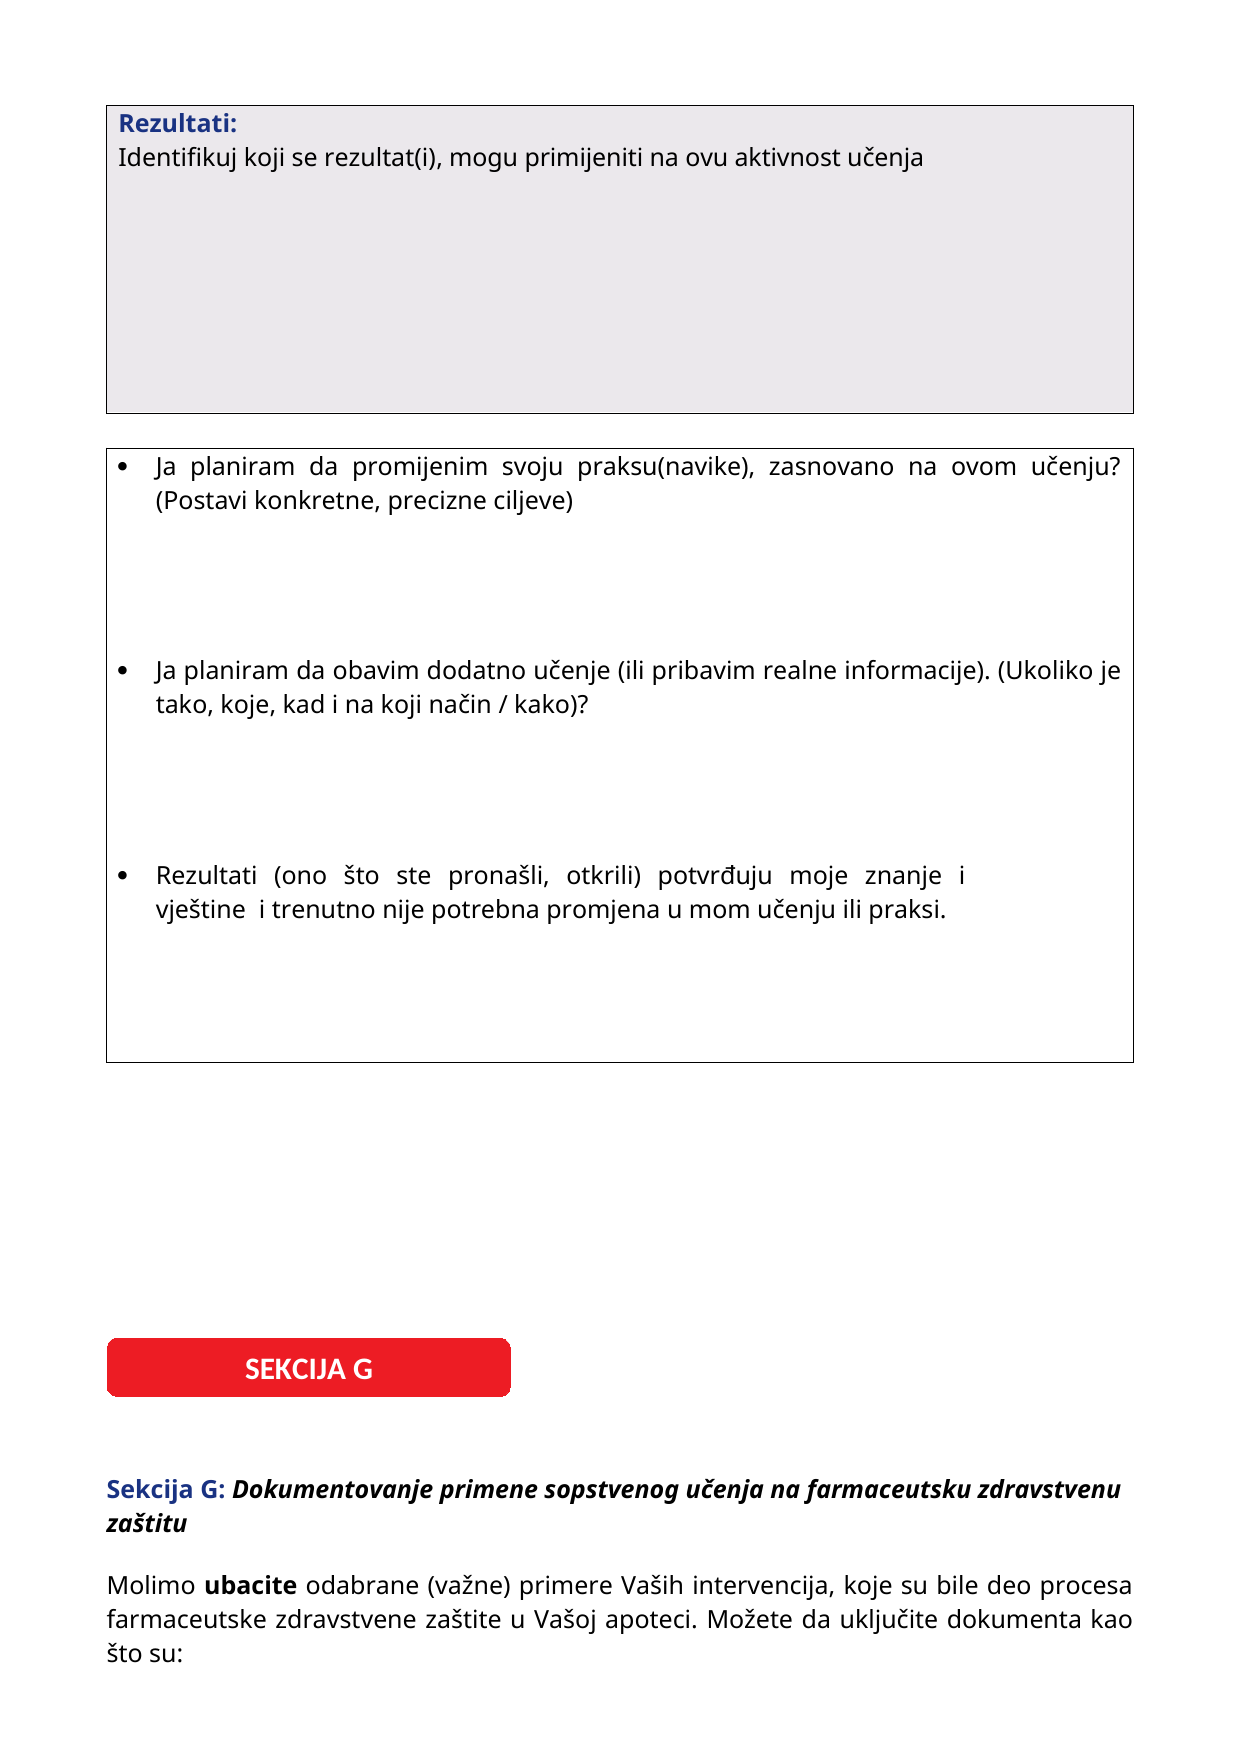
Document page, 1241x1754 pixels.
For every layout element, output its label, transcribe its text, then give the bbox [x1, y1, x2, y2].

table_header Rezultati: Identifikuj koji se rezultat(i), mogu primijeniti na ovu aktivnost učenja [107, 106, 1133, 412]
text Sekcija G: Dokumentovanje primene sopstvenog učenja na farmaceutsku zdravstvenu zaštitu [106, 1472, 1134, 1540]
table_header Ja planiram da promijenim svoju praksu(navike), zasnovano na ovom učenju? (Postavi konkretne, precizne ciljeve) Ja planiram da obavim dodatno učenje (ili pribavim realne informacije). (Ukoliko je tako, koje, kad i na koji način / kako)? Rezultati (ono što ste pronašli, otkrili) potvrđuju moje znanje i vještine i trenutno nije potrebna promjena u mom učenju ili praksi. [107, 449, 1133, 1062]
text Molimo ubacite odabrane (važne) primere Vaših intervencija, koje su bile deo procesa farmaceutske zdravstvene zaštite u Vašoj apoteci. Možete da uključite dokumenta kao što su: [106, 1568, 1134, 1670]
